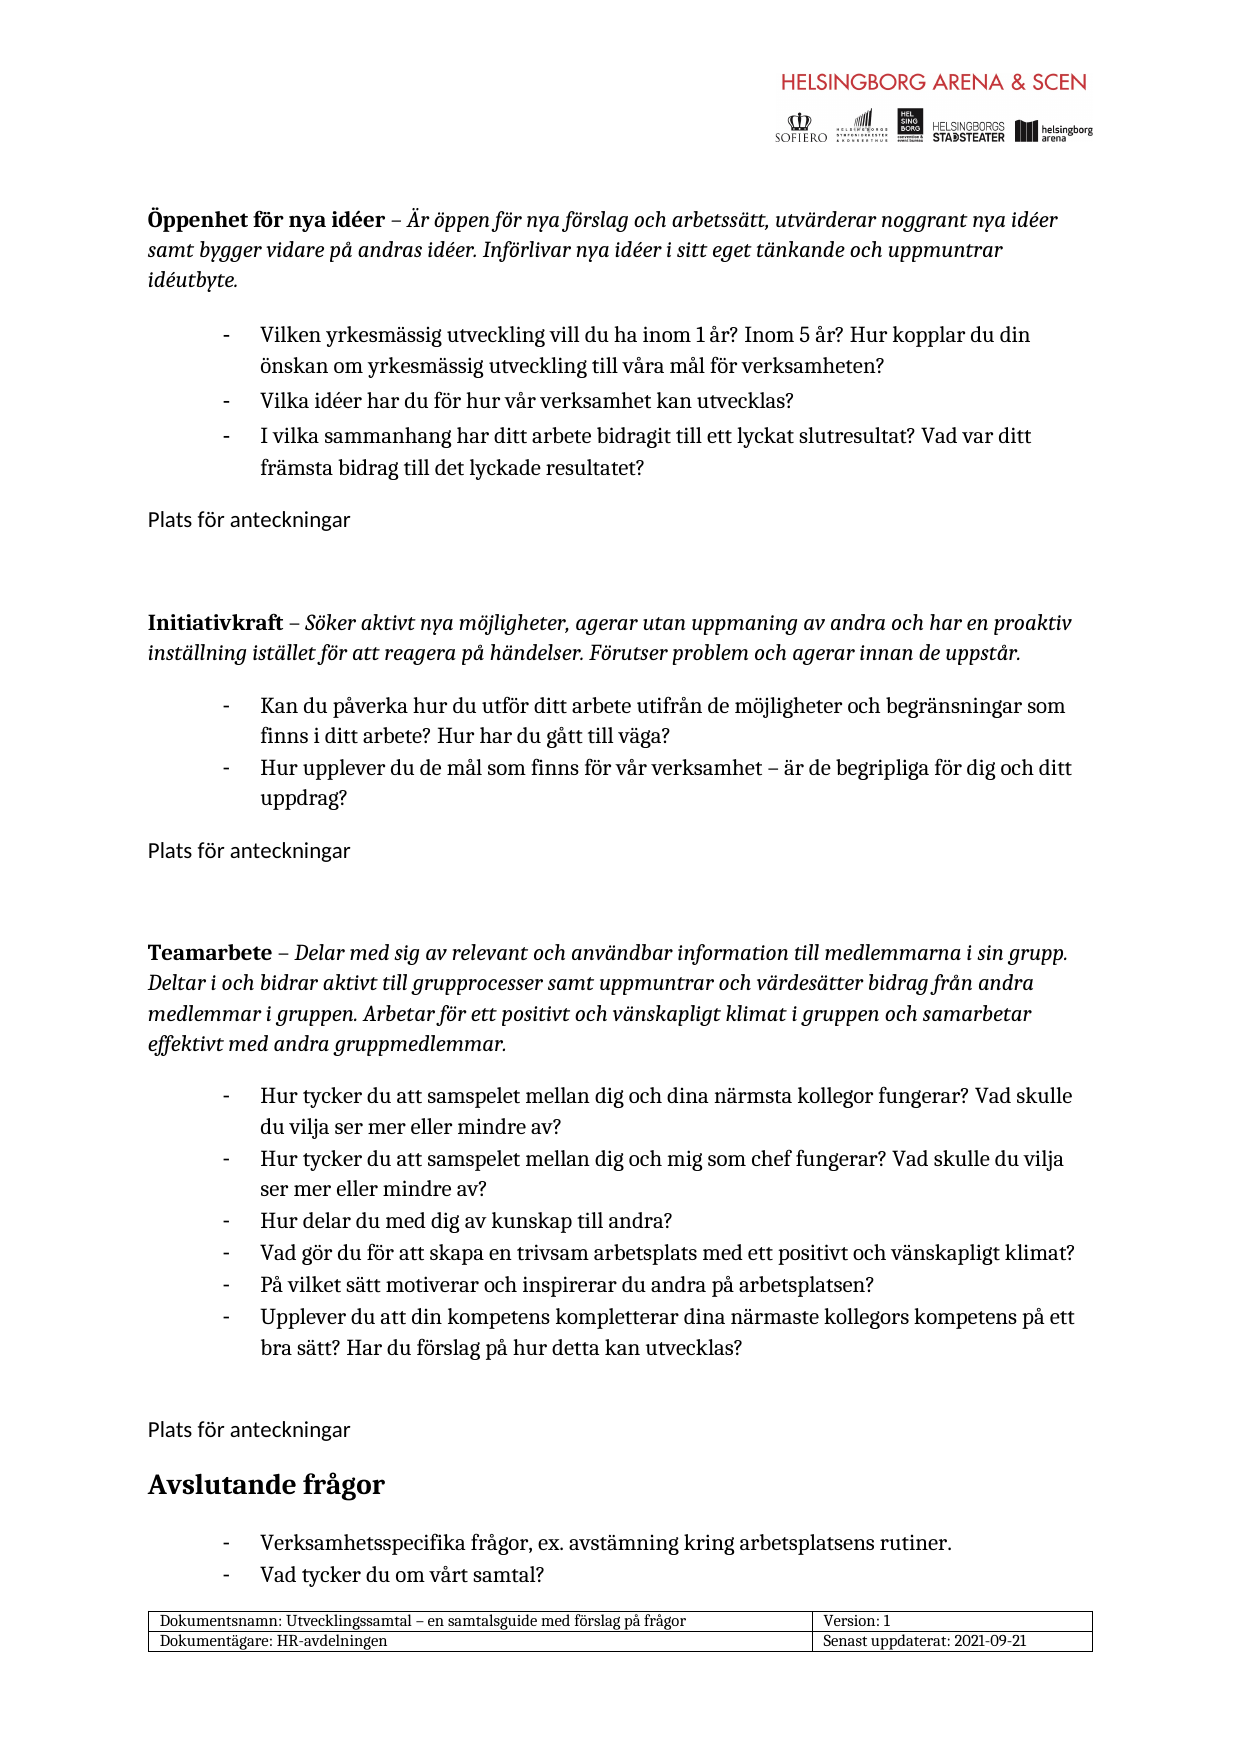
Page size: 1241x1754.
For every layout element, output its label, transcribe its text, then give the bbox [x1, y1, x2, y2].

list Hur tycker du att samspelet mellan dig och mig som chef fungerar? Vad skulle du vilja ser mer eller mindre av? [223, 1144, 1092, 1202]
list Vad tycker du om vårt samtal? [223, 1560, 1092, 1588]
text Teamarbete – Delar med sig av relevant och användbar information till medlemmarna i sin grupp. Deltar i och bidrar aktivt till grupprocesser samt uppmuntrar och värdesätter bidrag från andra medlemmar i gruppen. Arbetar för ett positivt och vänskapligt klimat i gruppen och samarbetar effektivt med andra gruppmedlemmar. [148, 940, 1092, 1057]
list Vilka idéer har du för hur vår verksamhet kan utvecklas? [223, 383, 1092, 415]
list Hur delar du med dig av kunskap till andra? [223, 1206, 1092, 1234]
list Kan du påverka hur du utför ditt arbete utifrån de möjligheter och begränsningar som finns i ditt arbete? Hur har du gått till väga? [223, 691, 1092, 749]
text Initiativkraft – Söker aktivt nya möjligheter, agerar utan uppmaning av andra och har en proaktiv inställning istället för att reagera på händelser. Förutser problem och agerar innan de uppstår. [148, 610, 1092, 666]
picture [775, 73, 1093, 142]
list På vilket sätt motiverar och inspirerar du andra på arbetsplatsen? [223, 1270, 1092, 1298]
text Öppenhet för nya idéer – Är öppen för nya förslag och arbetssätt, utvärderar noggrant nya idéer samt bygger vidare på andras idéer. Införlivar nya idéer i sitt eget tänkande och uppmuntrar idéutbyte. [148, 207, 1092, 293]
list Hur tycker du att samspelet mellan dig och dina närmsta kollegor fungerar? Vad skulle du vilja ser mer eller mindre av? [223, 1082, 1092, 1140]
list Upplever du att din kompetens kompletterar dina närmaste kollegors kompetens på ett bra sätt? Har du förslag på hur detta kan utvecklas? [223, 1302, 1092, 1361]
list Vad gör du för att skapa en trivsam arbetsplats med ett positivt och vänskapligt klimat? [223, 1238, 1092, 1266]
list Vilken yrkesmässig utveckling vill du ha inom 1 år? Inom 5 år? Hur kopplar du din önskan om yrkesmässig utveckling till våra mål för verksamheten? [223, 318, 1092, 380]
list Hur upplever du de mål som finns för vår verksamhet – är de begripliga för dig och ditt uppdrag? [223, 753, 1092, 811]
list I vilka sammanhang har ditt arbete bidragit till ett lyckat slutresultat? Vad var ditt främsta bidrag till det lyckade resultatet? [223, 419, 1092, 481]
list Verksamhetsspecifika frågor, ex. avstämning kring arbetsplatsens rutiner. [223, 1528, 1092, 1556]
text Avslutande frågor [148, 1468, 1092, 1502]
